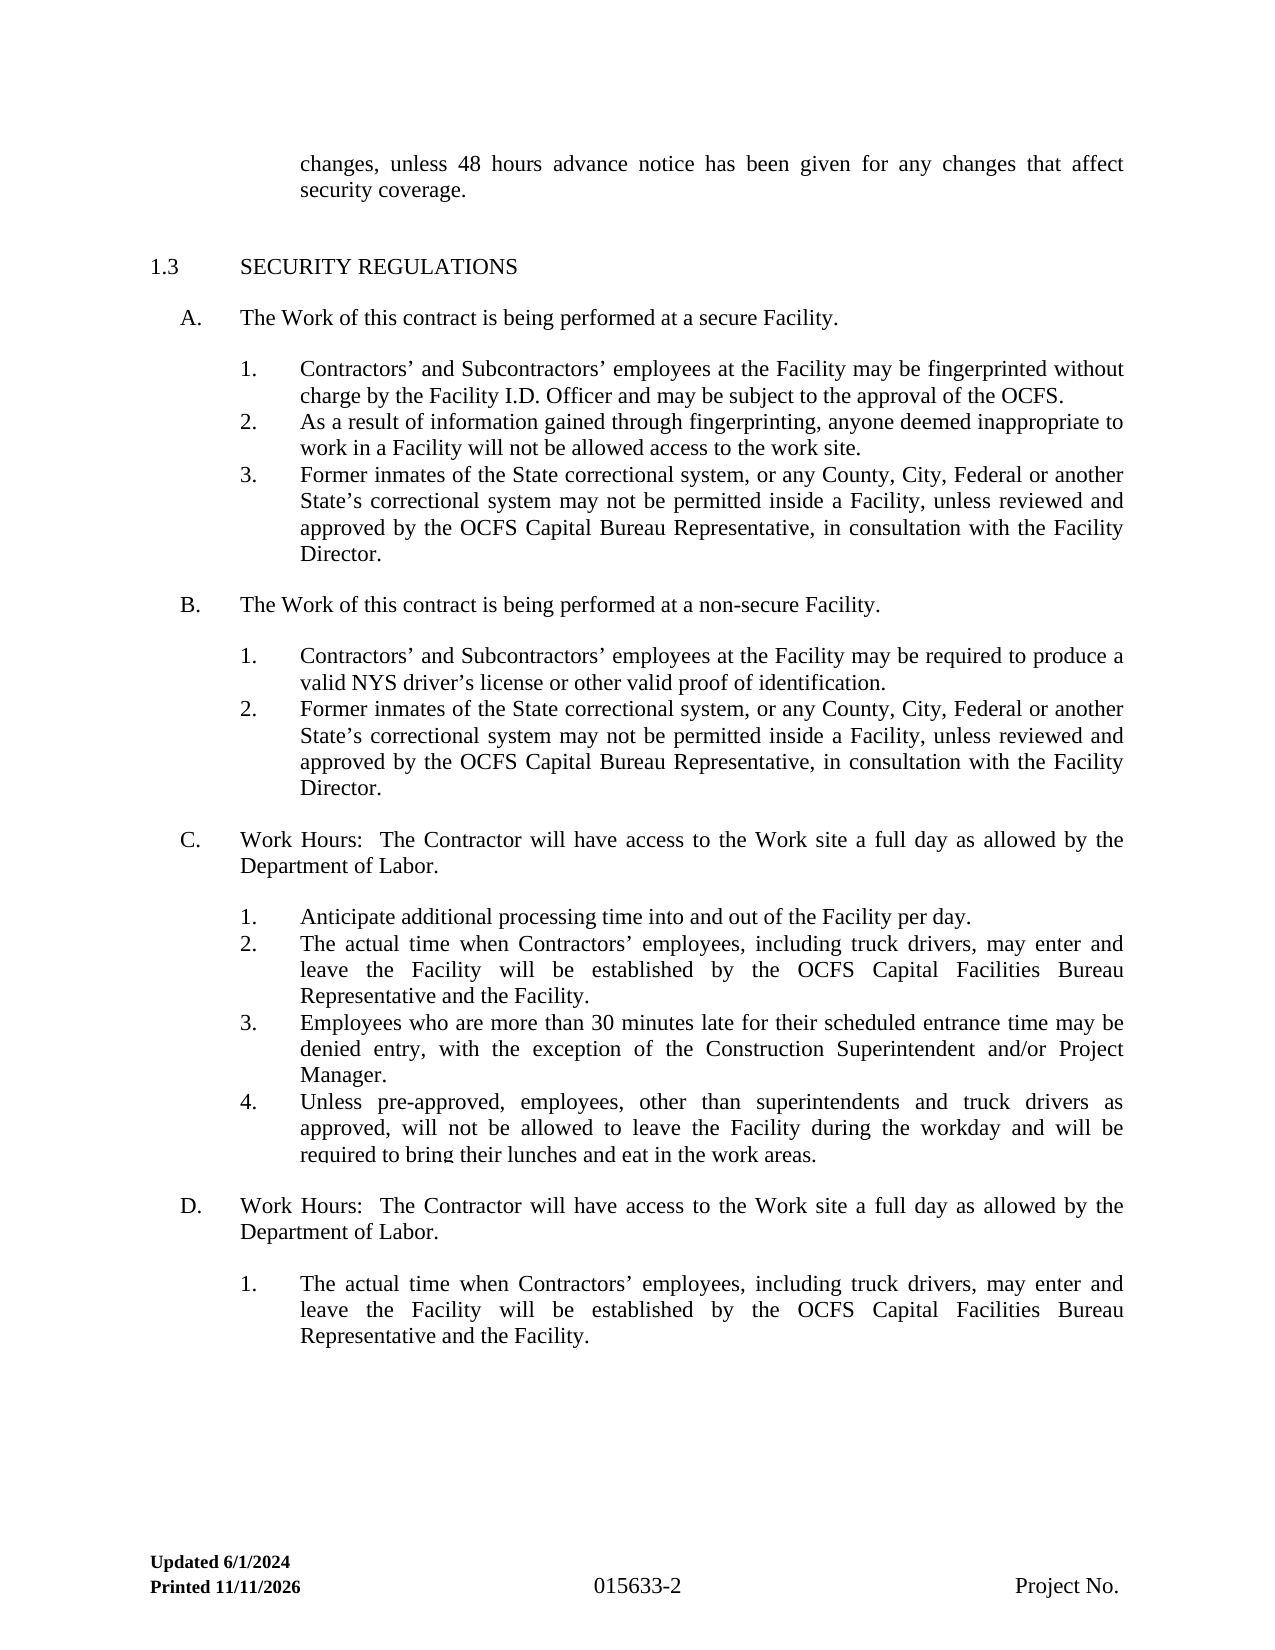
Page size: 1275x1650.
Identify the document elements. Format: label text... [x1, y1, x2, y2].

text The Work of this contract is being performed at a non-secure Facility. [180, 591, 1125, 618]
text Employees who are more than 30 minutes late for their scheduled entrance time may be denied entry, with the exception of the Construction Superintendent and/or Project Manager. [240, 1009, 1125, 1088]
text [240, 150, 1125, 203]
text The Work of this contract is being performed at a secure Facility. [180, 304, 1125, 330]
text Anticipate additional processing time into and out of the Facility per day. [240, 903, 1125, 930]
text Former inmates of the State correctional system, or any County, City, Federal or another State’s correctional system may not be permitted inside a Facility, unless reviewed and approved by the OCFS Capital Bureau Representative, in consultation with the Facility Director. [240, 461, 1125, 562]
text Work Hours: The Contractor will have access to the Work site a full day as allowed by the Department of Labor. [180, 826, 1125, 878]
text Contractors’ and Subcontractors’ employees at the Facility may be fingerprinted without charge by the Facility I.D. Officer and may be subject to the approval of the OCFS. [240, 355, 1125, 408]
text The actual time when Contractors’ employees, including truck drivers, may enter and leave the Facility will be established by the OCFS Capital Facilities Bureau Representative and the Facility. [240, 1270, 1125, 1349]
text Former inmates of the State correctional system, or any County, City, Federal or another State’s correctional system may not be permitted inside a Facility, unless reviewed and approved by the OCFS Capital Bureau Representative, in consultation with the Facility Director. [240, 695, 1125, 797]
text SECURITY REGULATIONS [150, 253, 1125, 275]
text Contractors’ and Subcontractors’ employees at the Facility may be required to produce a valid NYS driver’s license or other valid proof of identification. [240, 643, 1125, 695]
text As a result of information gained through fingerprinting, anyone deemed inappropriate to work in a Facility will not be allowed access to the work site. [240, 408, 1125, 461]
text The actual time when Contractors’ employees, including truck drivers, may enter and leave the Facility will be established by the OCFS Capital Facilities Bureau Representative and the Facility. [240, 930, 1125, 1009]
text Unless pre-approved, employees, other than superintendents and truck drivers as approved, will not be allowed to leave the Facility during the workday and will be required to bring their lunches and eat in the work areas. [240, 1088, 1125, 1163]
text Work Hours: The Contractor will have access to the Work site a full day as allowed by the Department of Labor. [180, 1192, 1125, 1245]
